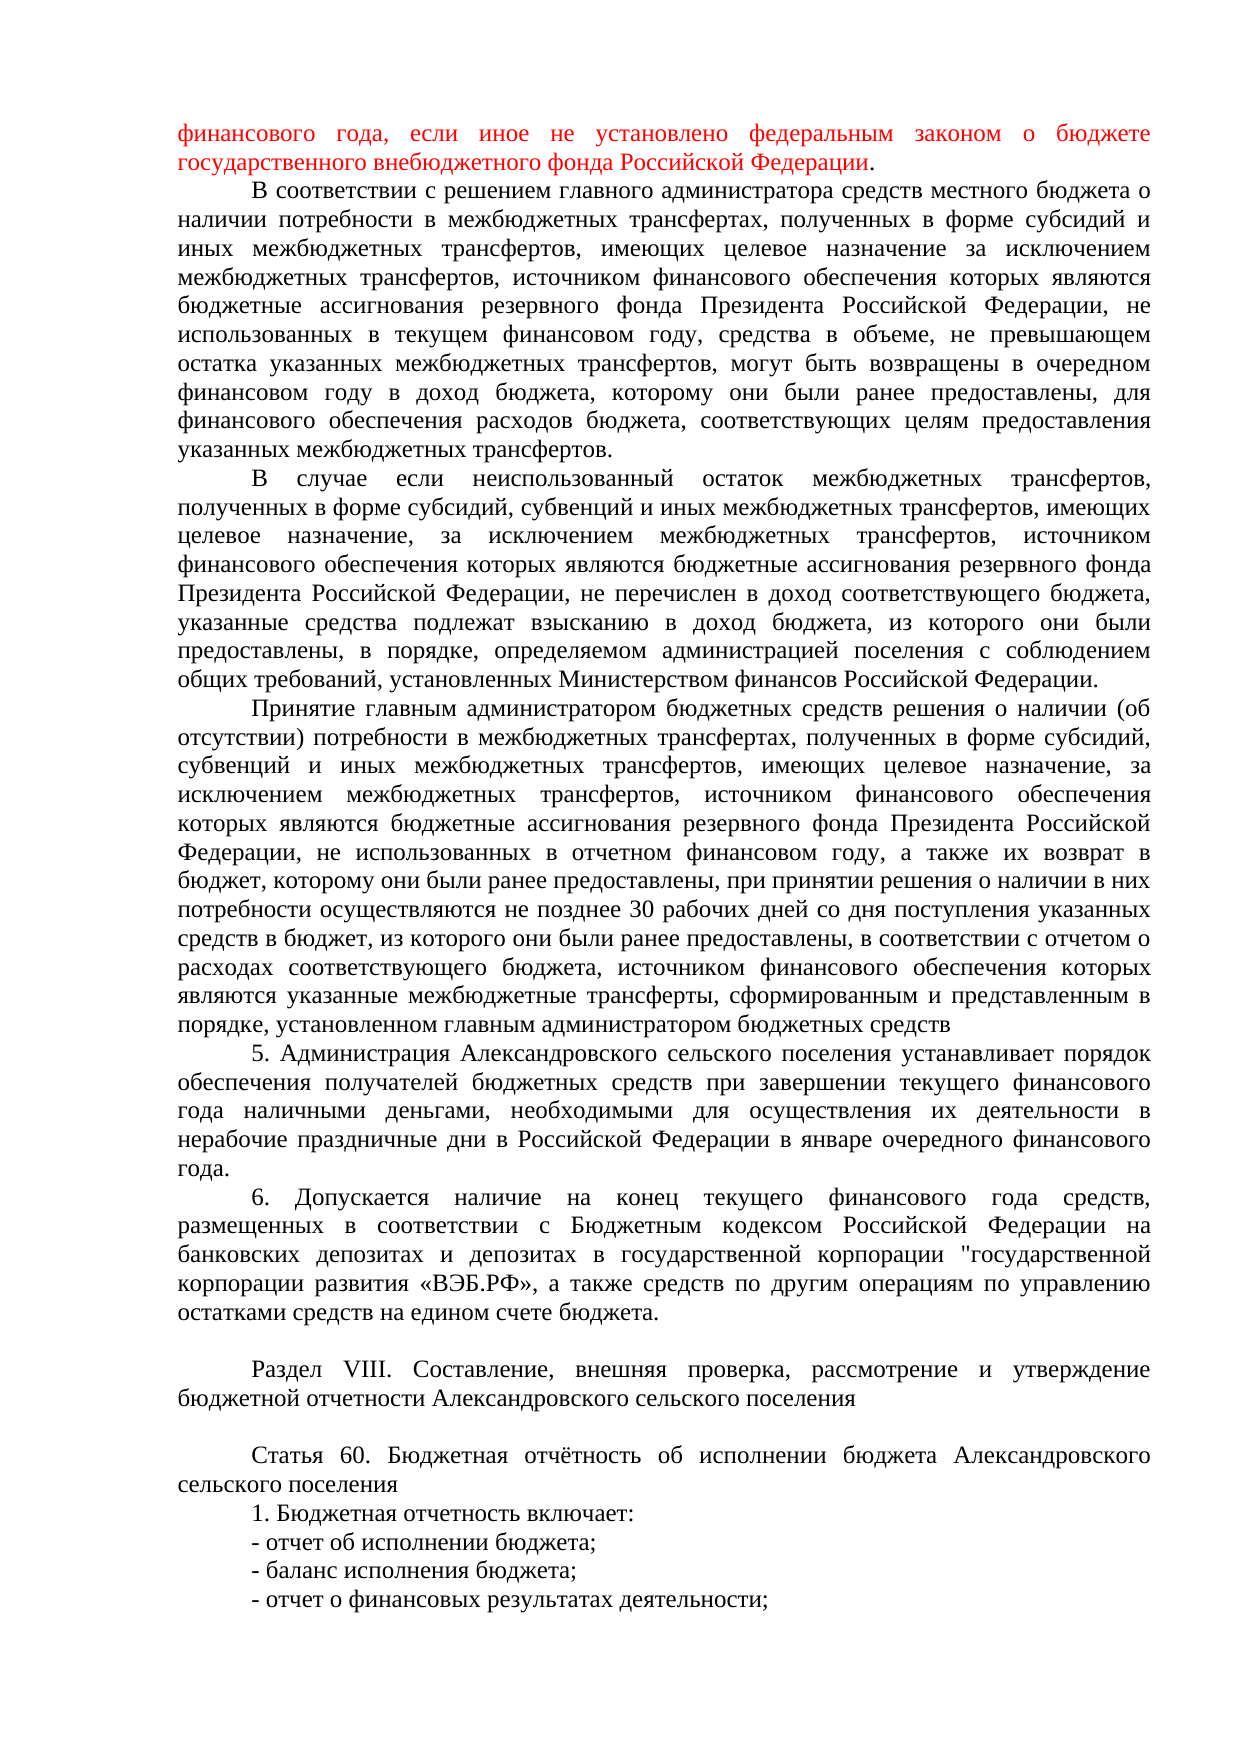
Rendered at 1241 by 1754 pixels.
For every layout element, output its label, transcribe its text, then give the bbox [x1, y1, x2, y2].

text 6. Допускается наличие на конец текущего финансового года средств, размещенных в соответствии с Бюджетным кодексом Российской Федерации на банковских депозитах и депозитах в государственной корпорации "государственной корпорации развития «ВЭБ.РФ», а также средств по другим операциям по управлению остатками средств на едином счете бюджета. [177, 1182, 1152, 1326]
text В случае если неиспользованный остаток межбюджетных трансфертов, полученных в форме субсидий, субвенций и иных межбюджетных трансфертов, имеющих целевое назначение, за исключением межбюджетных трансфертов, источником финансового обеспечения которых являются бюджетные ассигнования резервного фонда Президента Российской Федерации, не перечислен в доход соответствующего бюджета, указанные средства подлежат взысканию в доход бюджета, из которого они были предоставлены, в порядке, определяемом администрацией поселения с соблюдением общих требований, установленных Министерством финансов Российской Федерации. [177, 463, 1152, 693]
text Принятие главным администратором бюджетных средств решения о наличии (об отсутствии) потребности в межбюджетных трансфертах, полученных в форме субсидий, субвенций и иных межбюджетных трансфертов, имеющих целевое назначение, за исключением межбюджетных трансфертов, источником финансового обеспечения которых являются бюджетные ассигнования резервного фонда Президента Российской Федерации, не использованных в отчетном финансовом году, а также их возврат в бюджет, которому они были ранее предоставлены, при принятии решения о наличии в них потребности осуществляются не позднее 30 рабочих дней со дня поступления указанных средств в бюджет, из которого они были ранее предоставлены, в соответствии с отчетом о расходах соответствующего бюджета, источником финансового обеспечения которых являются указанные межбюджетные трансферты, сформированным и представленным в порядке, установленном главным администратором бюджетных средств [177, 693, 1152, 1038]
text - отчет об исполнении бюджета; [177, 1527, 1152, 1556]
text В соответствии с решением главного администратора средств местного бюджета о наличии потребности в межбюджетных трансфертах, полученных в форме субсидий и иных межбюджетных трансфертов, имеющих целевое назначение за исключением межбюджетных трансфертов, источником финансового обеспечения которых являются бюджетные ассигнования резервного фонда Президента Российской Федерации, не использованных в текущем финансовом году, средства в объеме, не превышающем остатка указанных межбюджетных трансфертов, могут быть возвращены в очередном финансовом году в доход бюджета, которому они были ранее предоставлены, для финансового обеспечения расходов бюджета, соответствующих целям предоставления указанных межбюджетных трансфертов. [177, 176, 1152, 463]
text Статья 60. Бюджетная отчётность об исполнении бюджета Александровского сельского поселения [177, 1441, 1152, 1498]
text 5. Администрация Александровского сельского поселения устанавливает порядок обеспечения получателей бюджетных средств при завершении текущего финансового года наличными деньгами, необходимыми для осуществления их деятельности в нерабочие праздничные дни в Российской Федерации в январе очередного финансового года. [177, 1038, 1152, 1182]
text - отчет о финансовых результатах деятельности; [177, 1584, 1152, 1613]
text 1. Бюджетная отчетность включает: [177, 1498, 1152, 1527]
text - баланс исполнения бюджета; [177, 1556, 1152, 1584]
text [177, 118, 1152, 176]
text Раздел VIII. Составление, внешняя проверка, рассмотрение и утверждение бюджетной отчетности Александровского сельского поселения [177, 1354, 1152, 1412]
